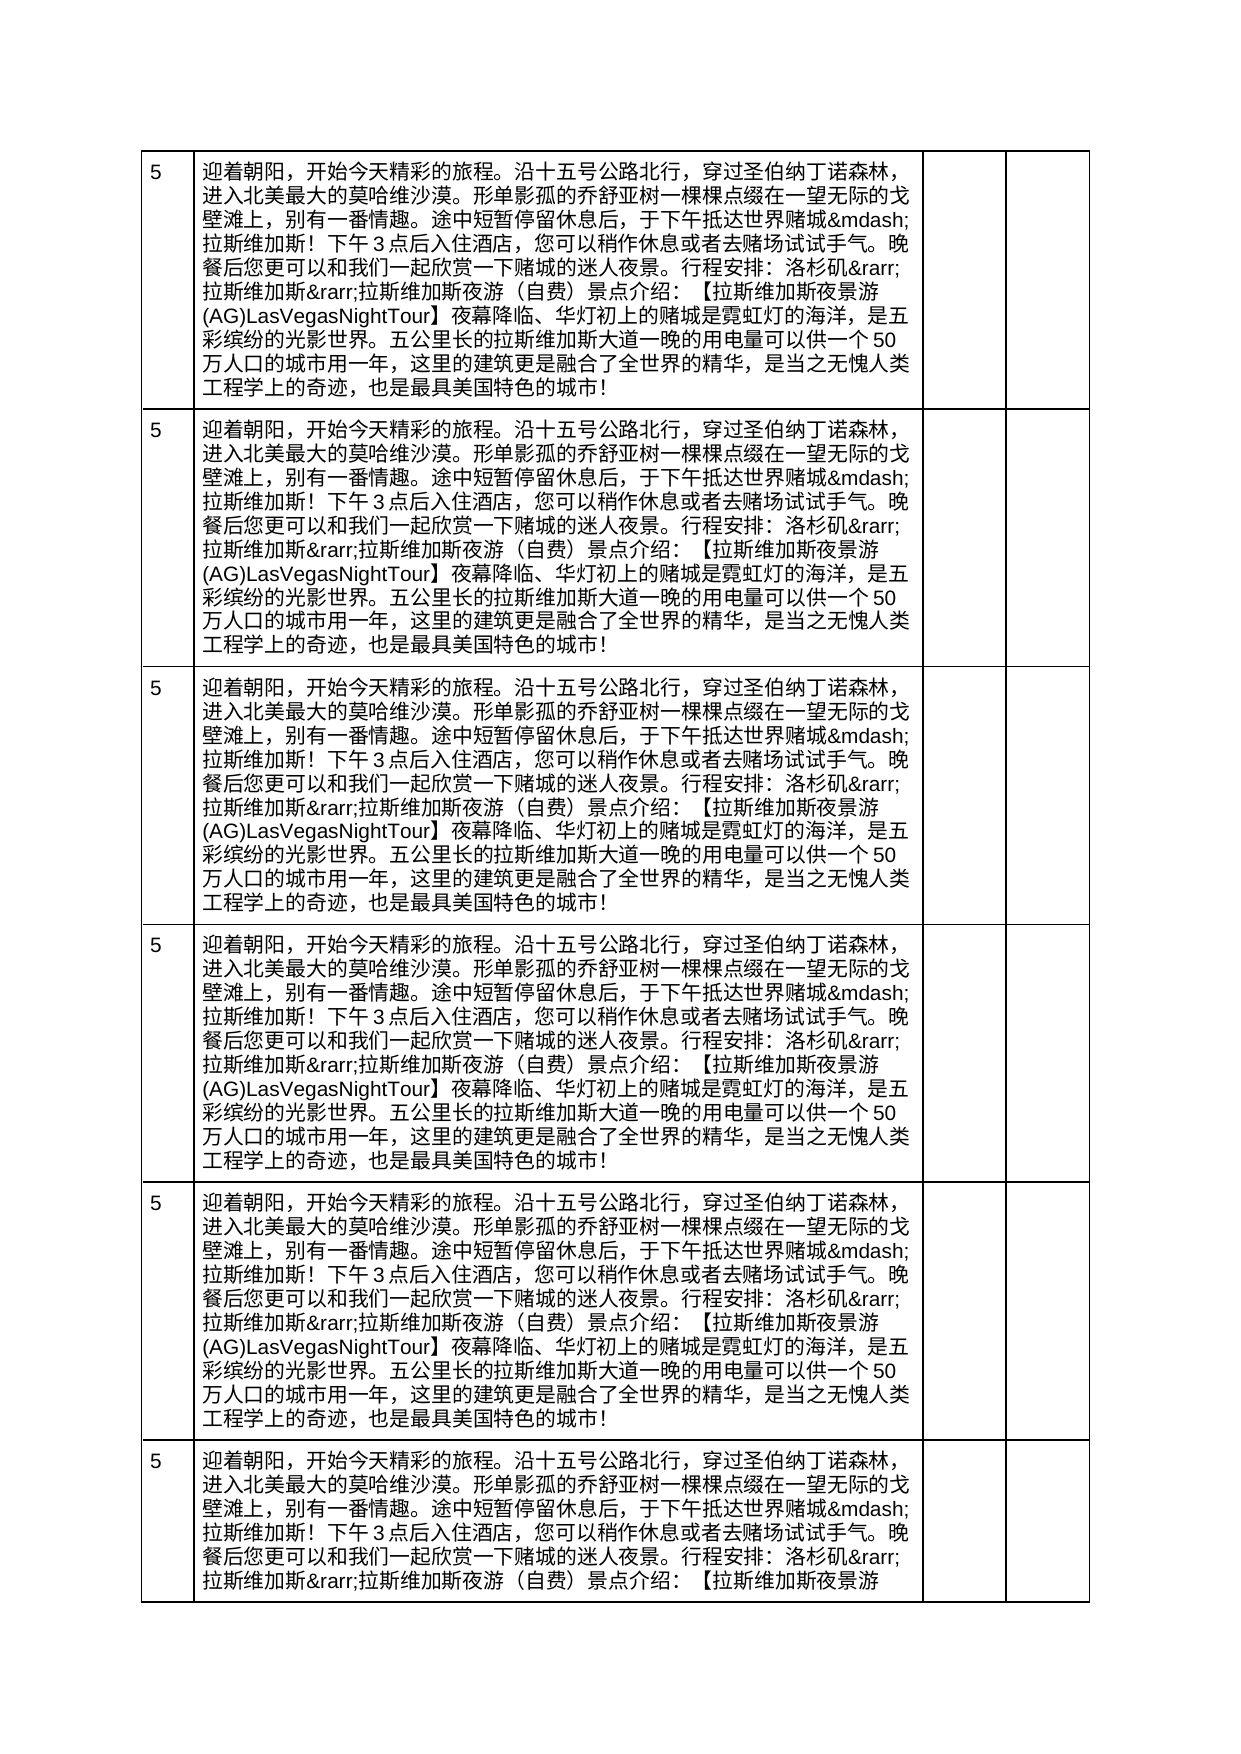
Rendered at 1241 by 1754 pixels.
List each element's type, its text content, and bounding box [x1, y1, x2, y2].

table_cell 5 [142, 409, 193, 666]
table_cell [924, 667, 1005, 923]
table_cell 5 [142, 1440, 193, 1601]
table_cell [924, 925, 1005, 1181]
table_cell [924, 1183, 1005, 1439]
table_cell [195, 1441, 922, 1601]
table_cell [924, 152, 1005, 408]
table_cell [924, 1441, 1005, 1601]
table_cell 5 [142, 1182, 193, 1439]
table_cell 5 [142, 667, 193, 923]
table_cell [1007, 152, 1089, 408]
table_cell 5 [142, 152, 193, 408]
table_cell [1007, 1183, 1089, 1439]
table_cell [1007, 925, 1089, 1181]
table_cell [195, 152, 922, 408]
table_cell [1007, 1441, 1089, 1601]
table_cell [1007, 410, 1089, 666]
table_cell [1007, 667, 1089, 923]
table_cell 5 [142, 925, 193, 1181]
table_cell [924, 410, 1005, 666]
